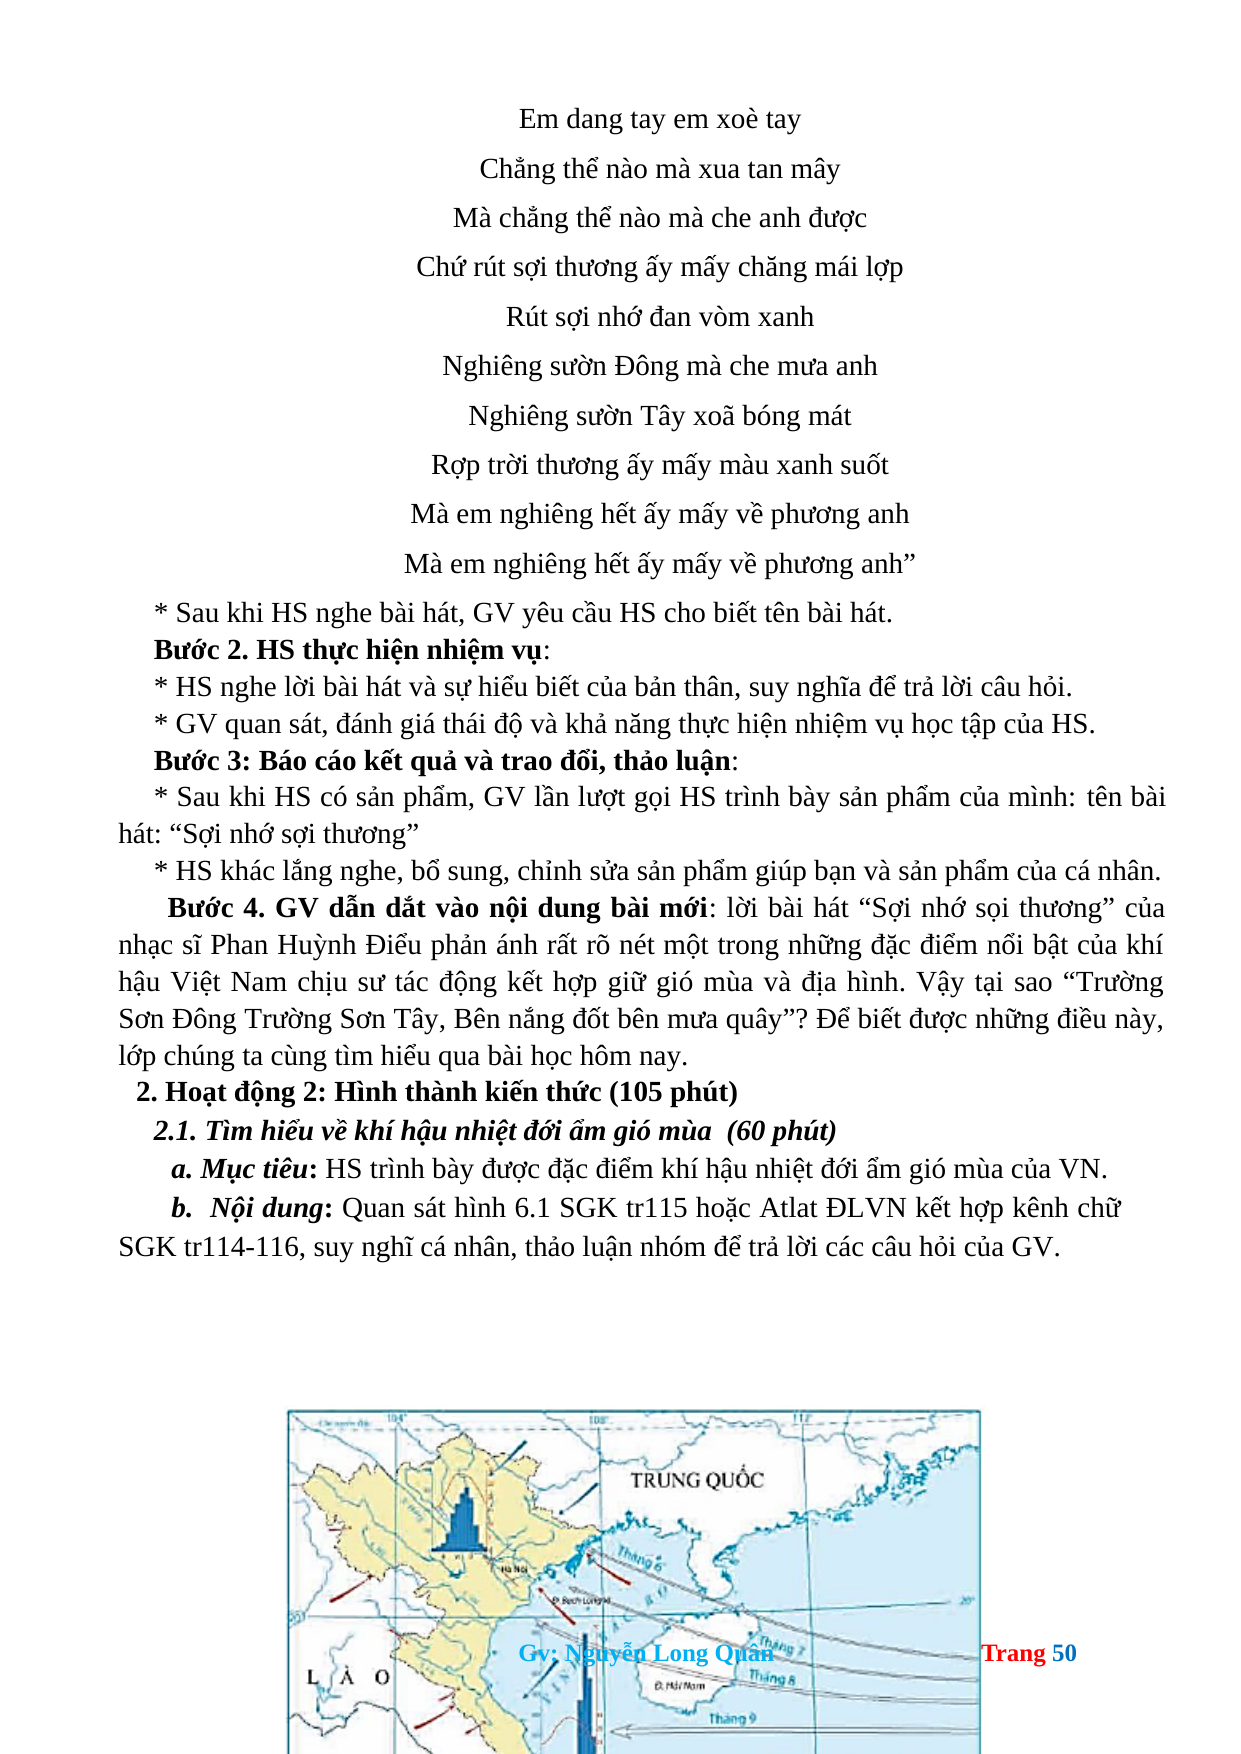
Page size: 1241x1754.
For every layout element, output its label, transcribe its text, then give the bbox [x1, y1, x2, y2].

text d. Tổ chức thực hiện: [118, 1489, 1122, 1522]
table_header Nội dung ghi bài [813, 1529, 1151, 1578]
table_header Hoạt động của GV và HS [107, 1529, 812, 1578]
text c. Sản phẩm: trả lời được các câu hỏi của GV. [118, 1450, 1122, 1484]
picture [280, 355, 986, 1424]
text b. Nội dung: Quan sát hình 6.1 SGK tr115 hoặc Atlat ĐLVN kết hợp kênh chữ SGK tr114-116, suy nghĩ cá nhân, thảo luận nhóm để trả lời các câu hỏi của GV. [118, 140, 1122, 212]
text a. Mục tiêu: HS trình bày được đặc điểm khí hậu nhiệt đới ẩm gió mùa của VN. [118, 101, 1122, 135]
